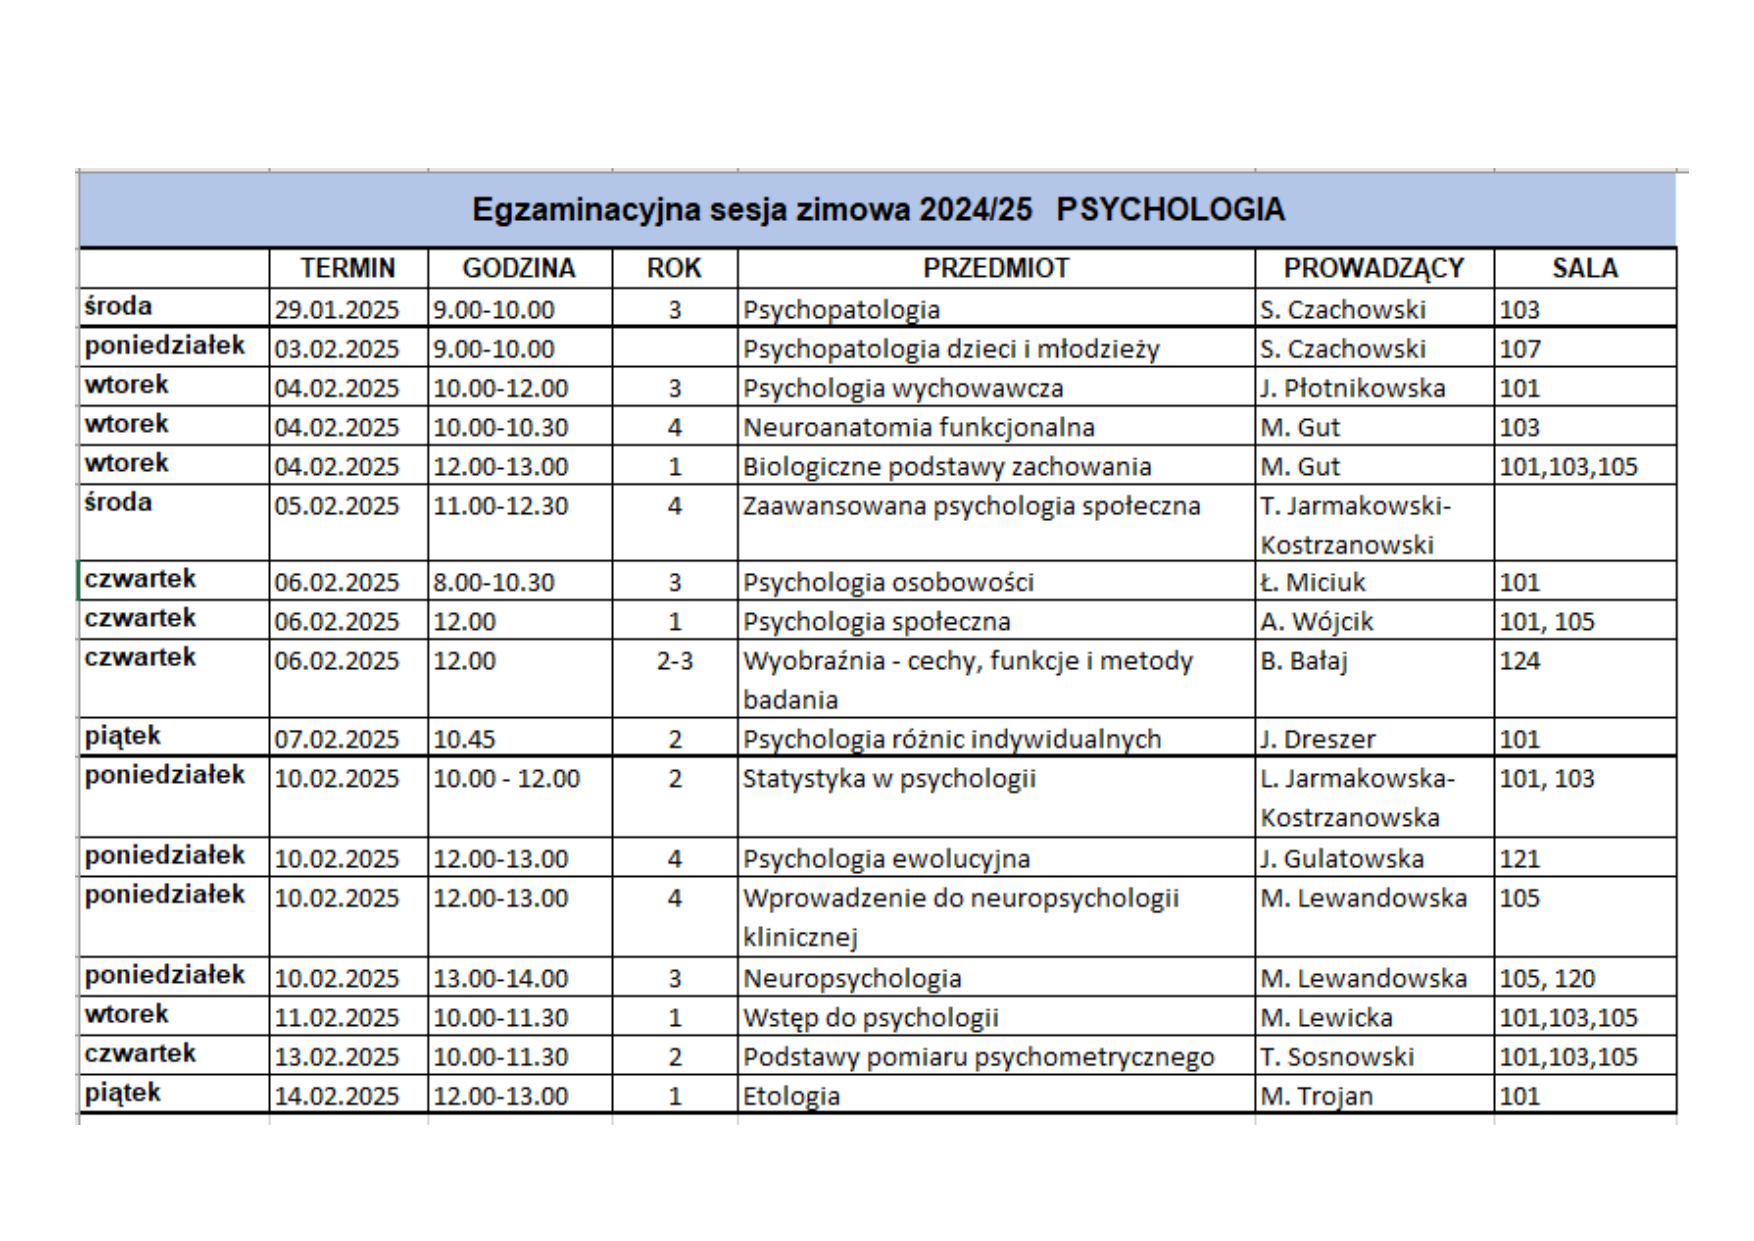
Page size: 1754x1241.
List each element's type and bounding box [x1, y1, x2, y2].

picture [75, 168, 1689, 1125]
